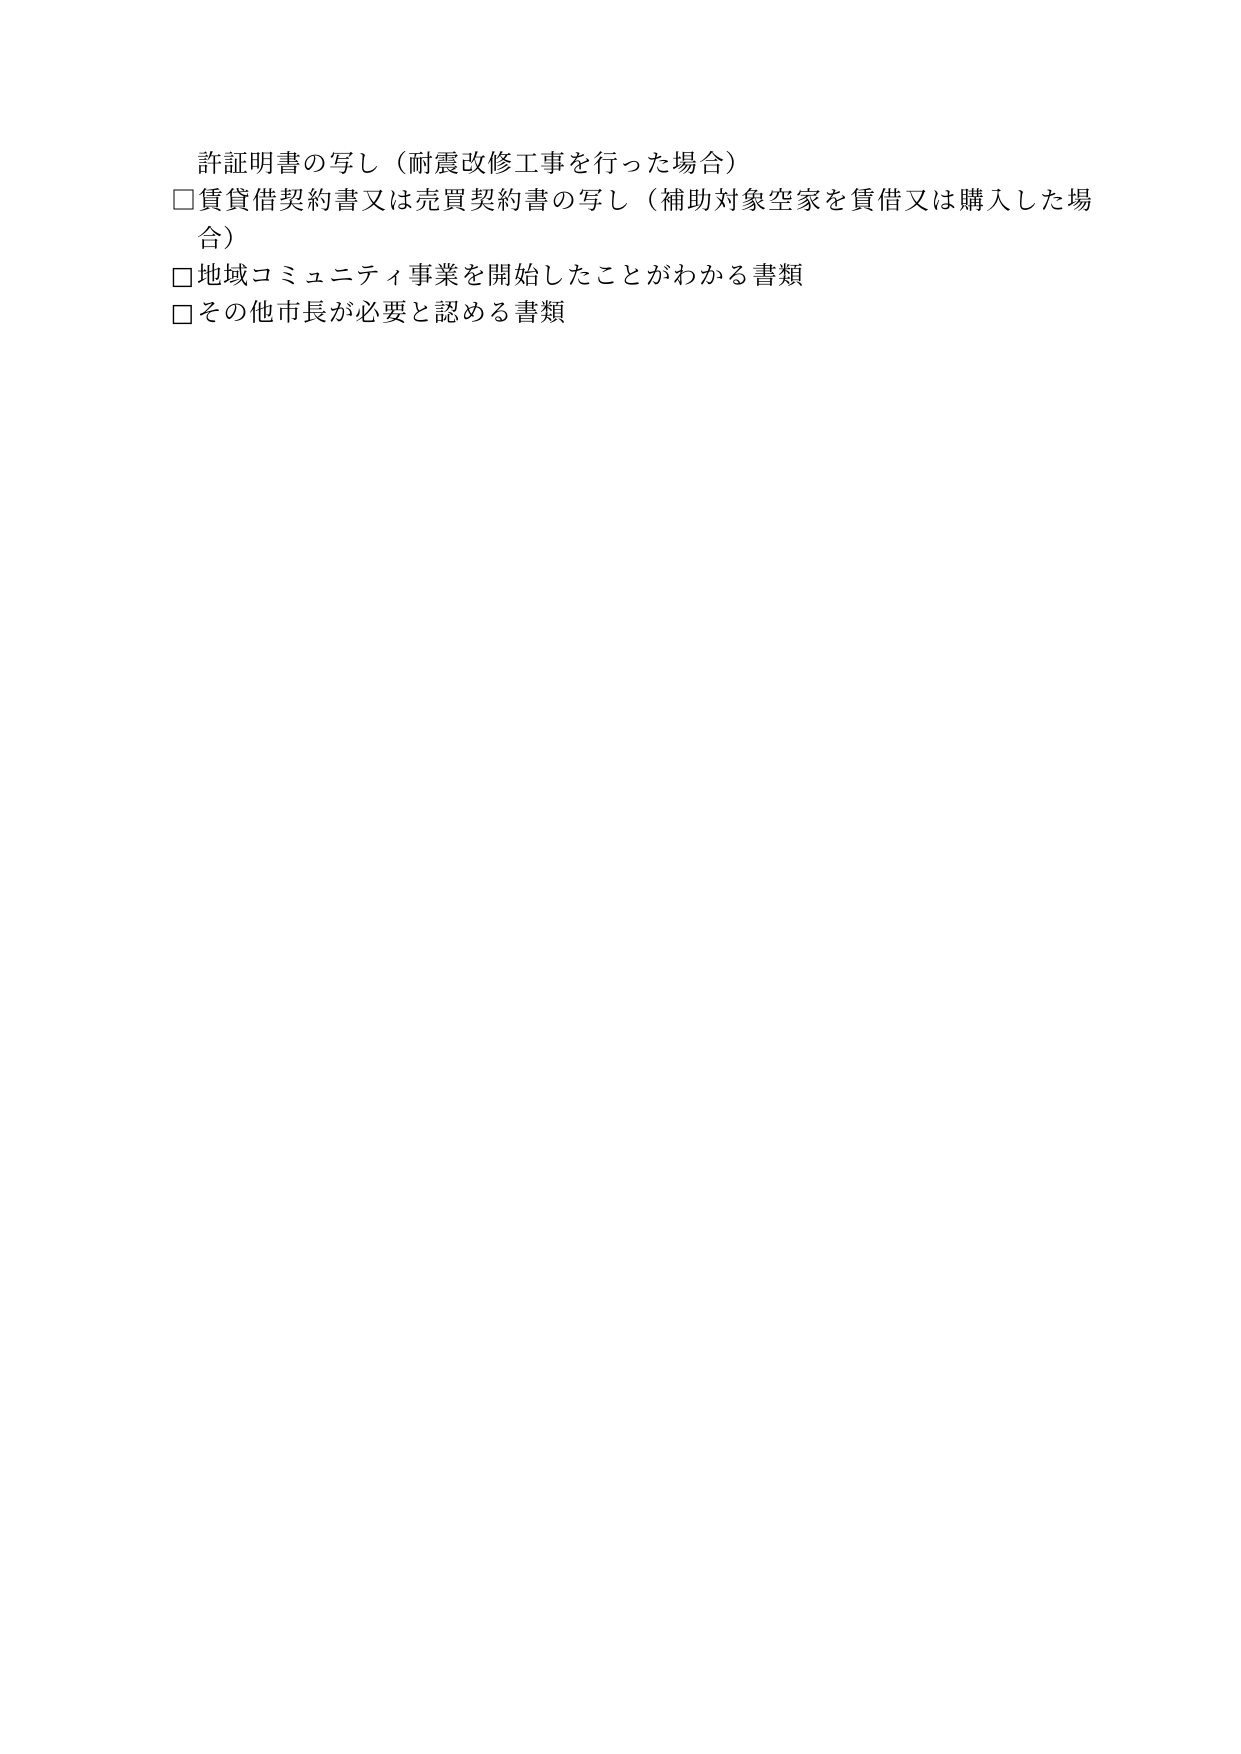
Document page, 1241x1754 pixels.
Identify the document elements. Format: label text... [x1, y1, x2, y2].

text □賃貸借契約書又は売買契約書の写し（補助対象空家を賃借又は購入した場合） [144, 180, 1096, 255]
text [144, 143, 1096, 180]
text □地域コミュニティ事業を開始したことがわかる書類 [144, 255, 1096, 292]
text □その他市長が必要と認める書類 [144, 292, 1096, 330]
